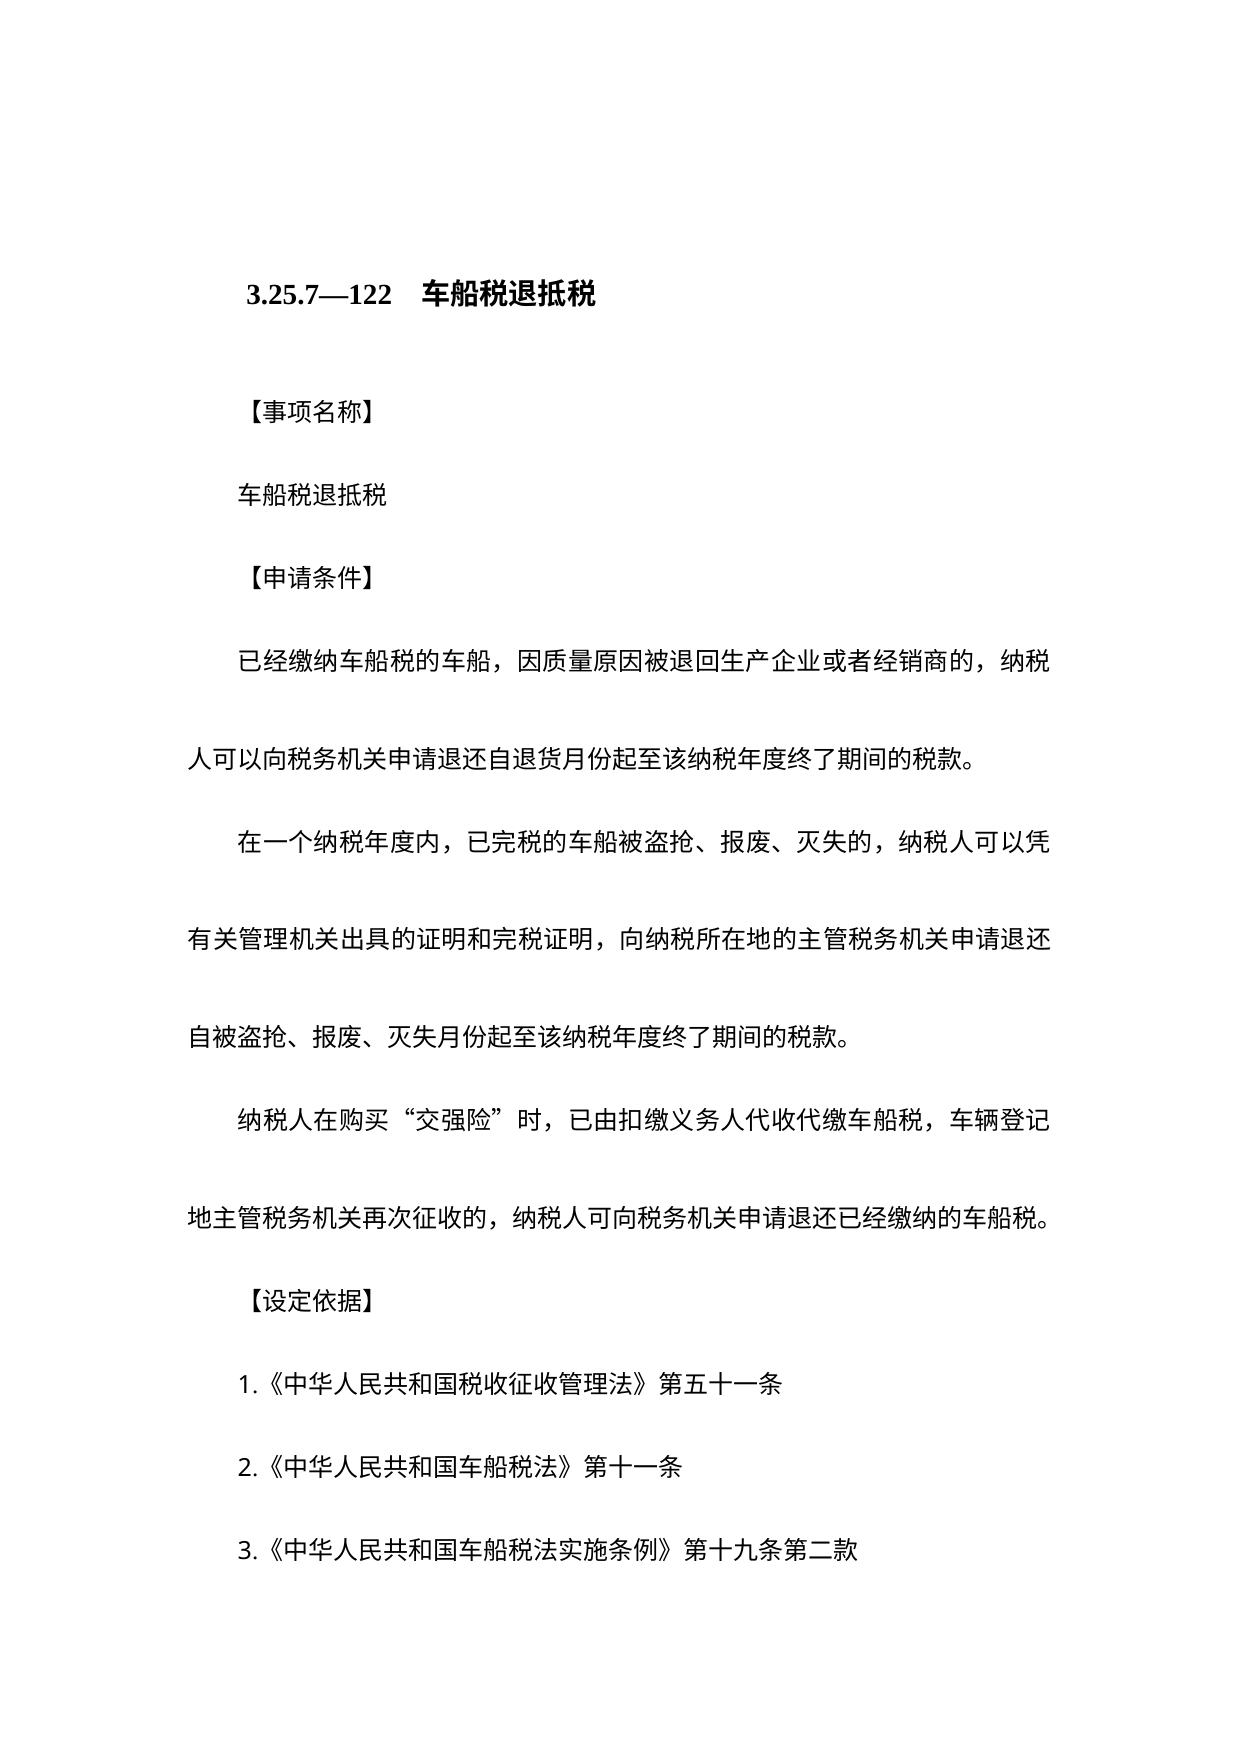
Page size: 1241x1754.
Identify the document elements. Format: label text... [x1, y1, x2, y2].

text 纳税人在购买“交强险”时，已由扣缴义务人代收代缴车船税，车辆登记地主管税务机关再次征收的，纳税人可向税务机关申请退还已经缴纳的车船税。 [187, 1086, 1053, 1249]
text 2.《中华人民共和国车船税法》第十一条 [187, 1433, 1053, 1498]
text 【事项名称】 [187, 378, 1053, 443]
text 【设定依据】 [187, 1267, 1053, 1332]
text 1.《中华人民共和国税收征收管理法》第五十一条 [187, 1350, 1053, 1415]
text 在一个纳税年度内，已完税的车船被盗抢、报废、灭失的，纳税人可以凭有关管理机关出具的证明和完税证明，向纳税所在地的主管税务机关申请退还自被盗抢、报废、灭失月份起至该纳税年度终了期间的税款。 [187, 808, 1053, 1068]
text 3.《中华人民共和国车船税法实施条例》第十九条第二款 [187, 1516, 1053, 1581]
text 车船税退抵税 [187, 461, 1053, 526]
text 3.25.7—122 车船税退抵税 [187, 259, 1053, 324]
text 【申请条件】 [187, 544, 1053, 609]
text 已经缴纳车船税的车船，因质量原因被退回生产企业或者经销商的，纳税人可以向税务机关申请退还自退货月份起至该纳税年度终了期间的税款。 [187, 627, 1053, 790]
